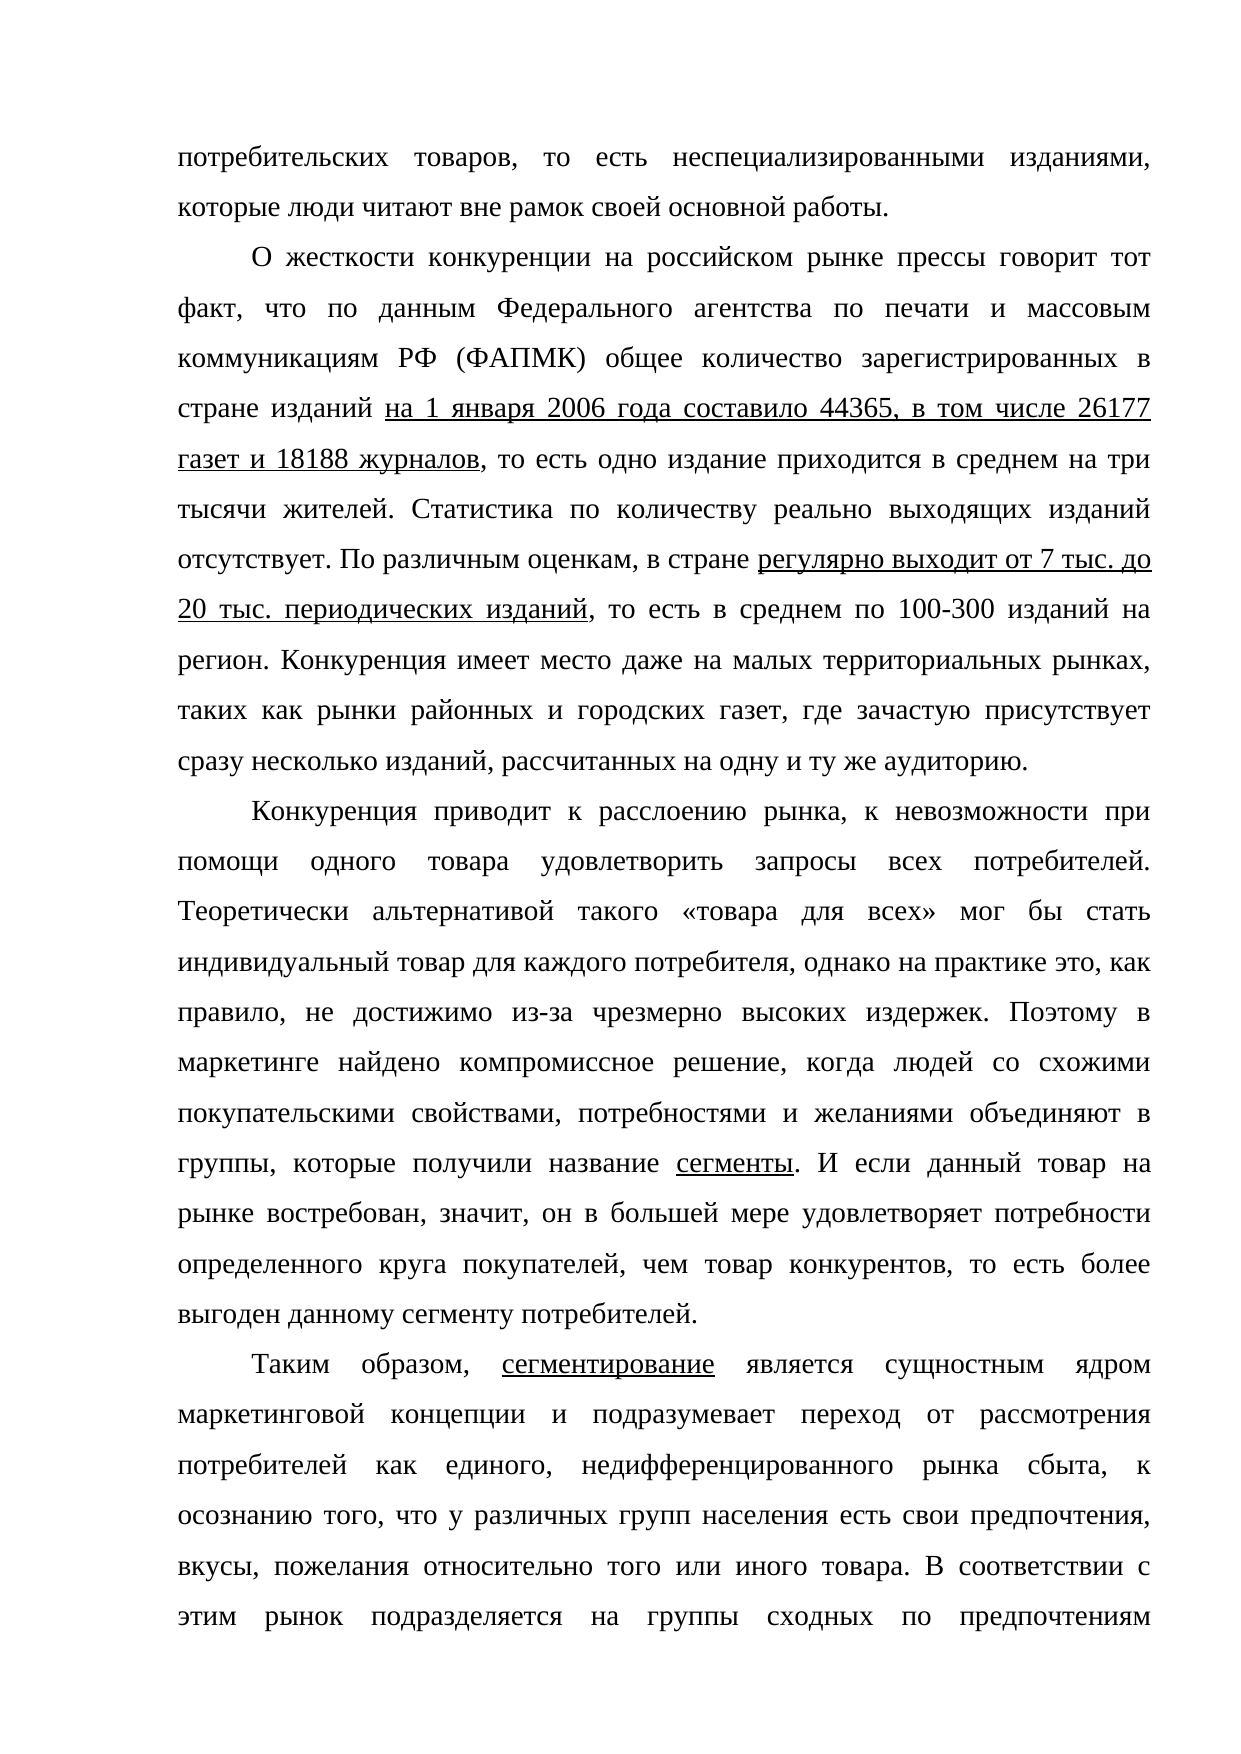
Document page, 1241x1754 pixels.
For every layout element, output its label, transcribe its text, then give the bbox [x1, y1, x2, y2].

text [177, 139, 1152, 223]
text О жесткости конкуренции на российском рынке прессы говорит тот факт, что по данным Федерального агентства по печати и массовым коммуникациям РФ (ФАПМК) общее количество зарегистрированных в стране изданий на 1 января 2006 года составило 44365, в том числе 26177 газет и 18188 журналов, то есть одно издание приходится в среднем на три тысячи жителей. Статистика по количеству реально выходящих изданий отсутствует. По различным оценкам, в стране регулярно выходит от 7 тыс. до 20 тыс. периодических изданий, то есть в среднем по 100-300 изданий на регион. Конкуренция имеет место даже на малых территориальных рынках, таких как рынки районных и городских газет, где зачастую присутствует сразу несколько изданий, рассчитанных на одну и ту же аудиторию. [177, 239, 1152, 776]
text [177, 1346, 1152, 1631]
text Конкуренция приводит к расслоению рынка, к невозможности при помощи одного товара удовлетворить запросы всех потребителей. Теоретически альтернативой такого «товара для всех» мог бы стать индивидуальный товар для каждого потребителя, однако на практике это, как правило, не достижимо из-за чрезмерно высоких издержек. Поэтому в маркетинге найдено компромиссное решение, когда людей со схожими покупательскими свойствами, потребностями и желаниями объединяют в группы, которые получили название сегменты. И если данный товар на рынке востребован, значит, он в большей мере удовлетворяет потребности определенного круга покупателей, чем товар конкурентов, то есть более выгоден данному сегменту потребителей. [177, 793, 1152, 1329]
